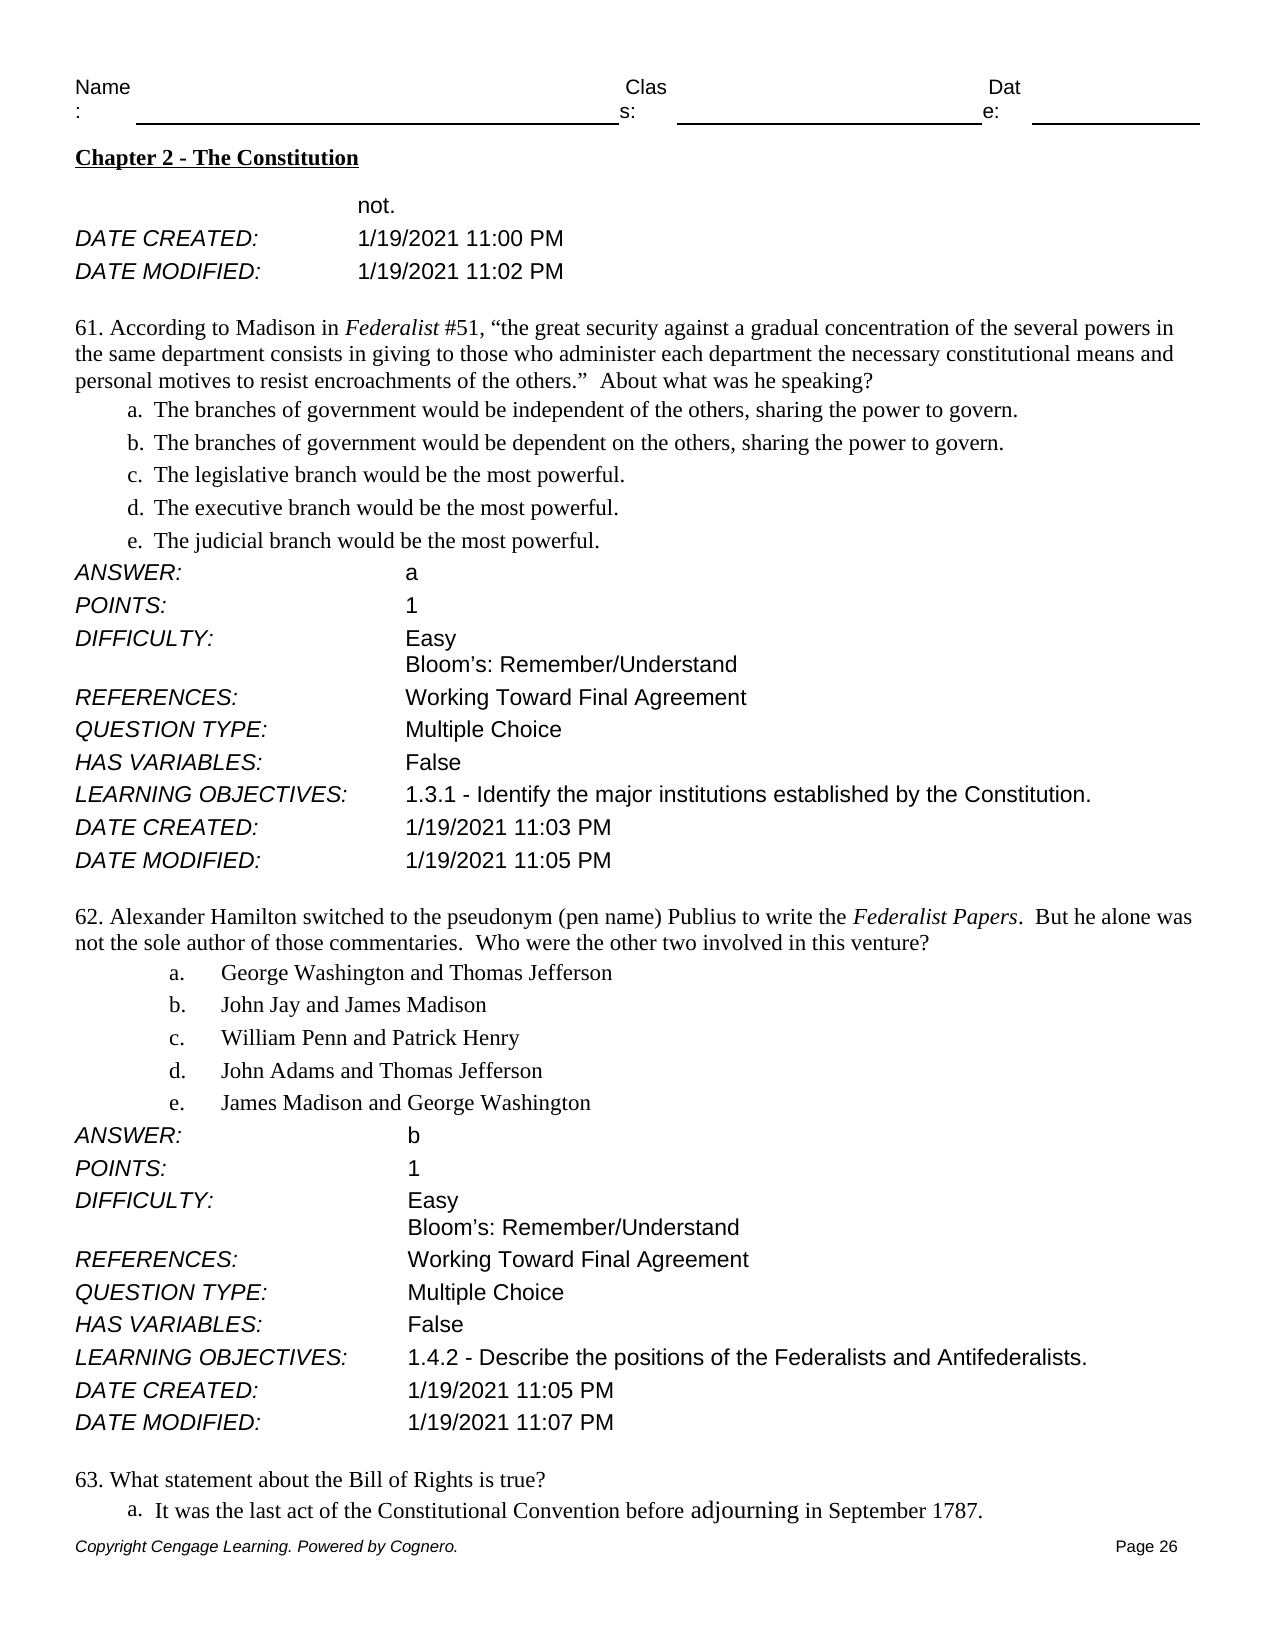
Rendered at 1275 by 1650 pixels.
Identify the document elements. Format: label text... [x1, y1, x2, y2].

table_header 61. According to Madison in Federalist #51, “the great security against a gradual concentration of the several powers in the same department consists in giving to those who administer each department the necessary constitutional means and personal motives to resist encroachments of the others.” About what was he speaking? [75, 314, 1200, 876]
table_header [75, 1466, 1200, 1527]
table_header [75, 189, 1200, 287]
table_header 62. Alexander Hamilton switched to the pseudonym (pen name) Publius to write the Federalist Papers. But he alone was not the sole author of those commentaries. Who were the other two involved in this venture? [75, 903, 1200, 1439]
